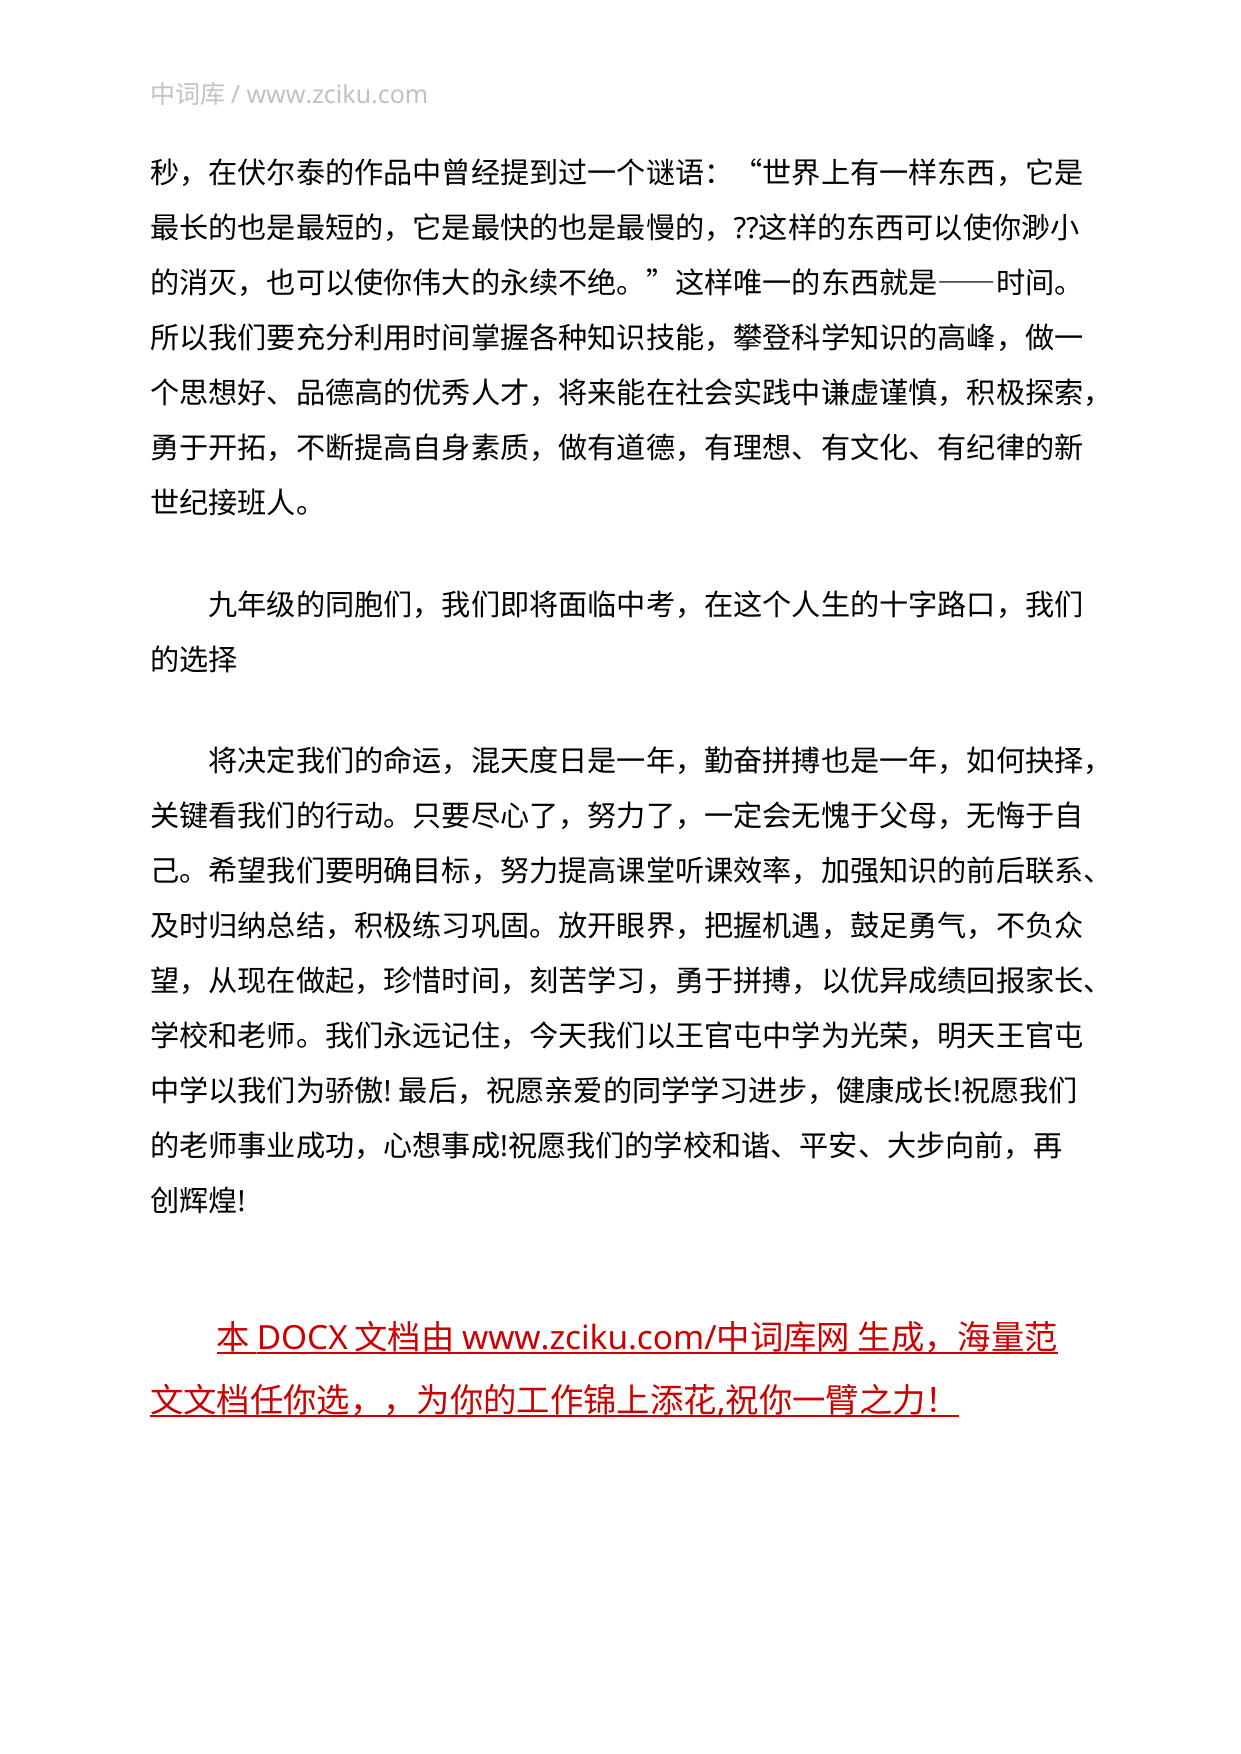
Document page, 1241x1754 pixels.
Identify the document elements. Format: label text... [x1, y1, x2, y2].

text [150, 150, 1090, 522]
text 本DOCX文档由 www.zciku.com/中词库网 生成，海量范文文档任你选，，为你的工作锦上添花,祝你一臂之力！ [150, 1311, 1090, 1422]
text 九年级的同胞们，我们即将面临中考，在这个人生的十字路口，我们的选择 [150, 581, 1090, 678]
text 将决定我们的命运，混天度日是一年，勤奋拼搏也是一年，如何抉择，关键看我们的行动。只要尽心了，努力了，一定会无愧于父母，无悔于自己。希望我们要明确目标，努力提高课堂听课效率，加强知识的前后联系、及时归纳总结，积极练习巩固。放开眼界，把握机遇，鼓足勇气，不负众望，从现在做起，珍惜时间，刻苦学习，勇于拼搏，以优异成绩回报家长、学校和老师。我们永远记住，今天我们以王官屯中学为光荣，明天王官屯中学以我们为骄傲! 最后，祝愿亲爱的同学学习进步，健康成长!祝愿我们的老师事业成功，心想事成!祝愿我们的学校和谐、平安、大步向前，再创辉煌! [150, 738, 1090, 1220]
